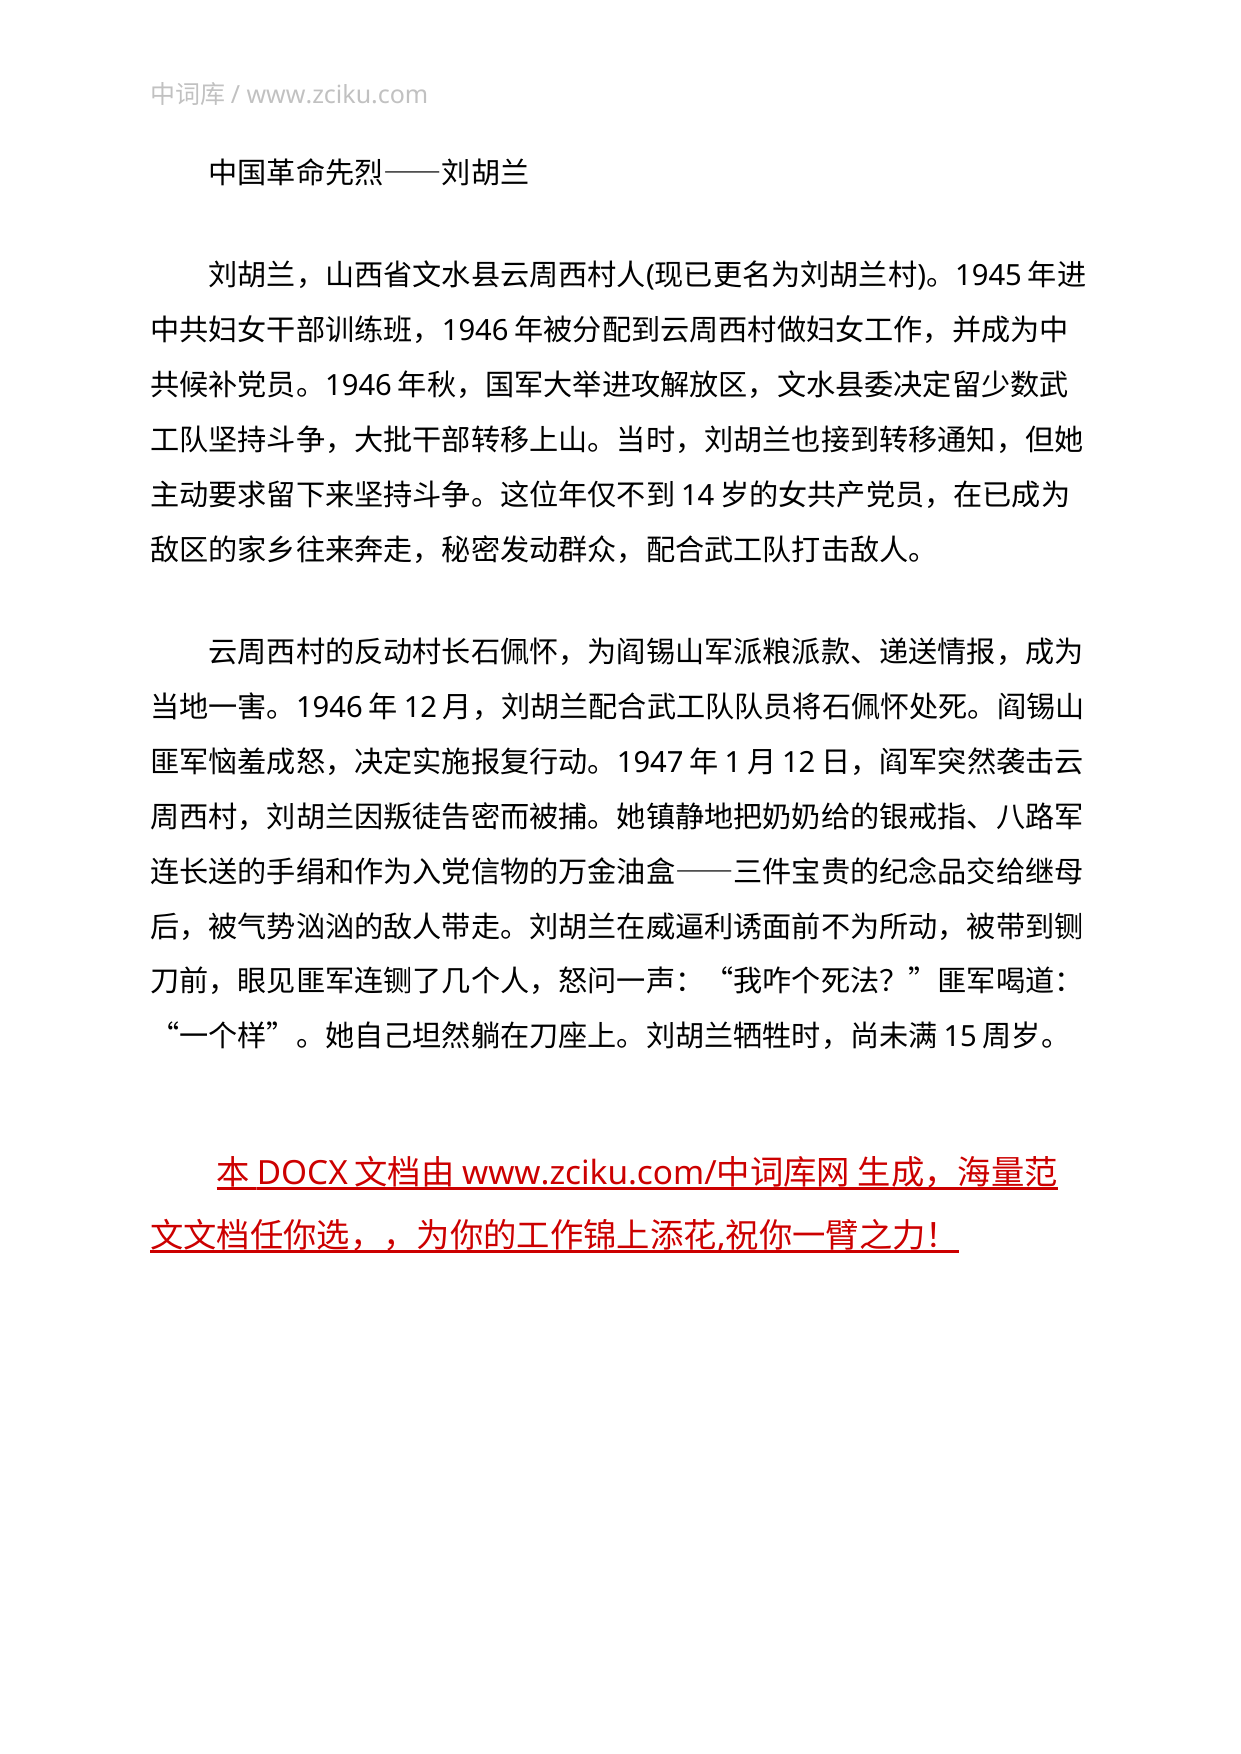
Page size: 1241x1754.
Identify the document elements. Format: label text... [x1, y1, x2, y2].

text 云周西村的反动村长石佩怀，为阎锡山军派粮派款、递送情报，成为当地一害。1946年12月，刘胡兰配合武工队队员将石佩怀处死。阎锡山匪军恼羞成怒，决定实施报复行动。1947年1月12日，阎军突然袭击云周西村，刘胡兰因叛徒告密而被捕。她镇静地把奶奶给的银戒指、八路军连长送的手绢和作为入党信物的万金油盒——三件宝贵的纪念品交给继母后，被气势汹汹的敌人带走。刘胡兰在威逼利诱面前不为所动，被带到铡刀前，眼见匪军连铡了几个人，怒问一声：“我咋个死法？”匪军喝道：“一个样”。她自己坦然躺在刀座上。刘胡兰牺牲时，尚未满15周岁。 [150, 628, 1090, 1055]
text 刘胡兰，山西省文水县云周西村人(现已更名为刘胡兰村)。1945年进中共妇女干部训练班，1946年被分配到云周西村做妇女工作，并成为中共候补党员。1946年秋，国军大举进攻解放区，文水县委决定留少数武工队坚持斗争，大批干部转移上山。当时，刘胡兰也接到转移通知，但她主动要求留下来坚持斗争。这位年仅不到14岁的女共产党员，在已成为敌区的家乡往来奔走，秘密发动群众，配合武工队打击敌人。 [150, 252, 1090, 569]
text 本DOCX文档由 www.zciku.com/中词库网 生成，海量范文文档任你选，，为你的工作锦上添花,祝你一臂之力！ [150, 1146, 1090, 1257]
text 中国革命先烈——刘胡兰 [150, 150, 1090, 192]
